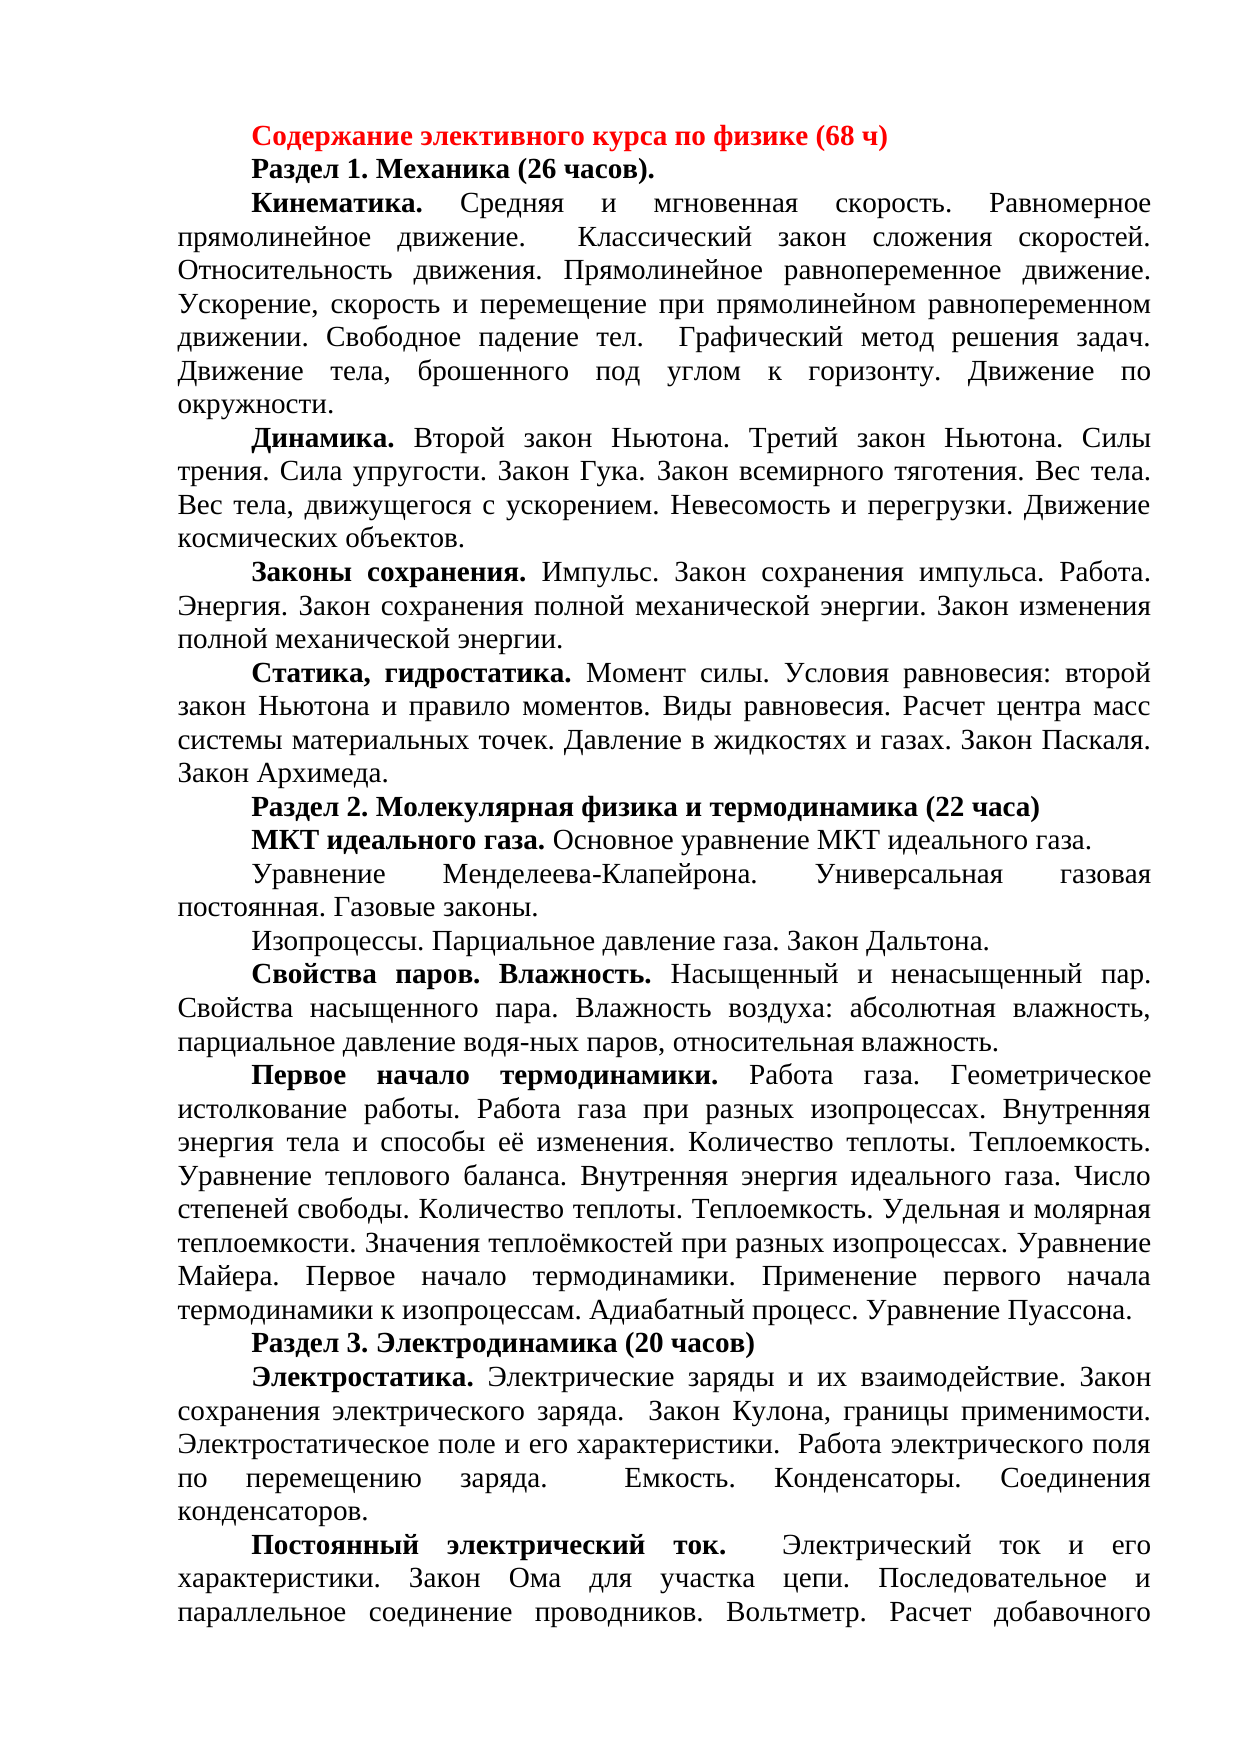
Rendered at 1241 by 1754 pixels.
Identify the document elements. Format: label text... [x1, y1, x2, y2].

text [177, 1527, 1152, 1627]
text Электростатика. Электрические заряды и их взаимодействие. Закон сохранения электрического заряда. Закон Кулона, границы применимости. Электростатическое поле и его характеристики. Работа электрического поля по перемещению заряда. Емкость. Конденсаторы. Соединения конденсаторов. [177, 1359, 1152, 1527]
text Статика, гидростатика. Момент силы. Условия равновесия: второй закон Ньютона и правило моментов. Виды равновесия. Расчет центра масс системы материальных точек. Давление в жидкостях и газах. Закон Паскаля. Закон Архимеда. [177, 655, 1152, 789]
text Раздел 2. Молекулярная физика и термодинамика (22 часа) [177, 789, 1152, 822]
text Динамика. Второй закон Ньютона. Третий закон Ньютона. Силы трения. Сила упругости. Закон Гука. Закон всемирного тяготения. Вес тела. Вес тела, движущегося с ускорением. Невесомость и перегрузки. Движение космических объектов. [177, 420, 1152, 554]
text Кинематика. Средняя и мгновенная скорость. Равномерное прямолинейное движение. Классический закон сложения скоростей. Относительность движения. Прямолинейное равнопеременное движение. Ускорение, скорость и перемещение при прямолинейном равнопеременном движении. Свободное падение тел. Графический метод решения задач. Движение тела, брошенного под углом к горизонту. Движение по окружности. [177, 185, 1152, 420]
text Раздел 3. Электродинамика (20 часов) [177, 1326, 1152, 1359]
text Раздел 1. Механика (26 часов). [177, 152, 1152, 185]
text Изопроцессы. Парциальное давление газа. Закон Дальтона. [177, 923, 1152, 957]
text МКТ идеального газа. Основное уравнение МКТ идеального газа. [177, 822, 1152, 856]
text Первое начало термодинамики. Работа газа. Геометрическое истолкование работы. Работа газа при разных изопроцессах. Внутренняя энергия тела и способы её изменения. Количество теплоты. Теплоемкость. Уравнение теплового баланса. Внутренняя энергия идеального газа. Число степеней свободы. Количество теплоты. Теплоемкость. Удельная и молярная теплоемкости. Значения теплоёмкостей при разных изопроцессах. Уравнение Майера. Первое начало термодинамики. Применение первого начала термодинамики к изопроцессам. Адиабатный процесс. Уравнение Пуассона. [177, 1057, 1152, 1326]
text Содержание элективного курса по физике (68 ч) [177, 118, 1152, 152]
text Законы сохранения. Импульс. Закон сохранения импульса. Работа. Энергия. Закон сохранения полной механической энергии. Закон изменения полной механической энергии. [177, 554, 1152, 655]
text Уравнение Менделеева-Клапейрона. Универсальная газовая постоянная. Газовые законы. [177, 856, 1152, 923]
text Свойства паров. Влажность. Насыщенный и ненасыщенный пар. Свойства насыщенного пара. Влажность воздуха: абсолютная влажность, парциальное давление водя-ных паров, относительная влажность. [177, 957, 1152, 1057]
